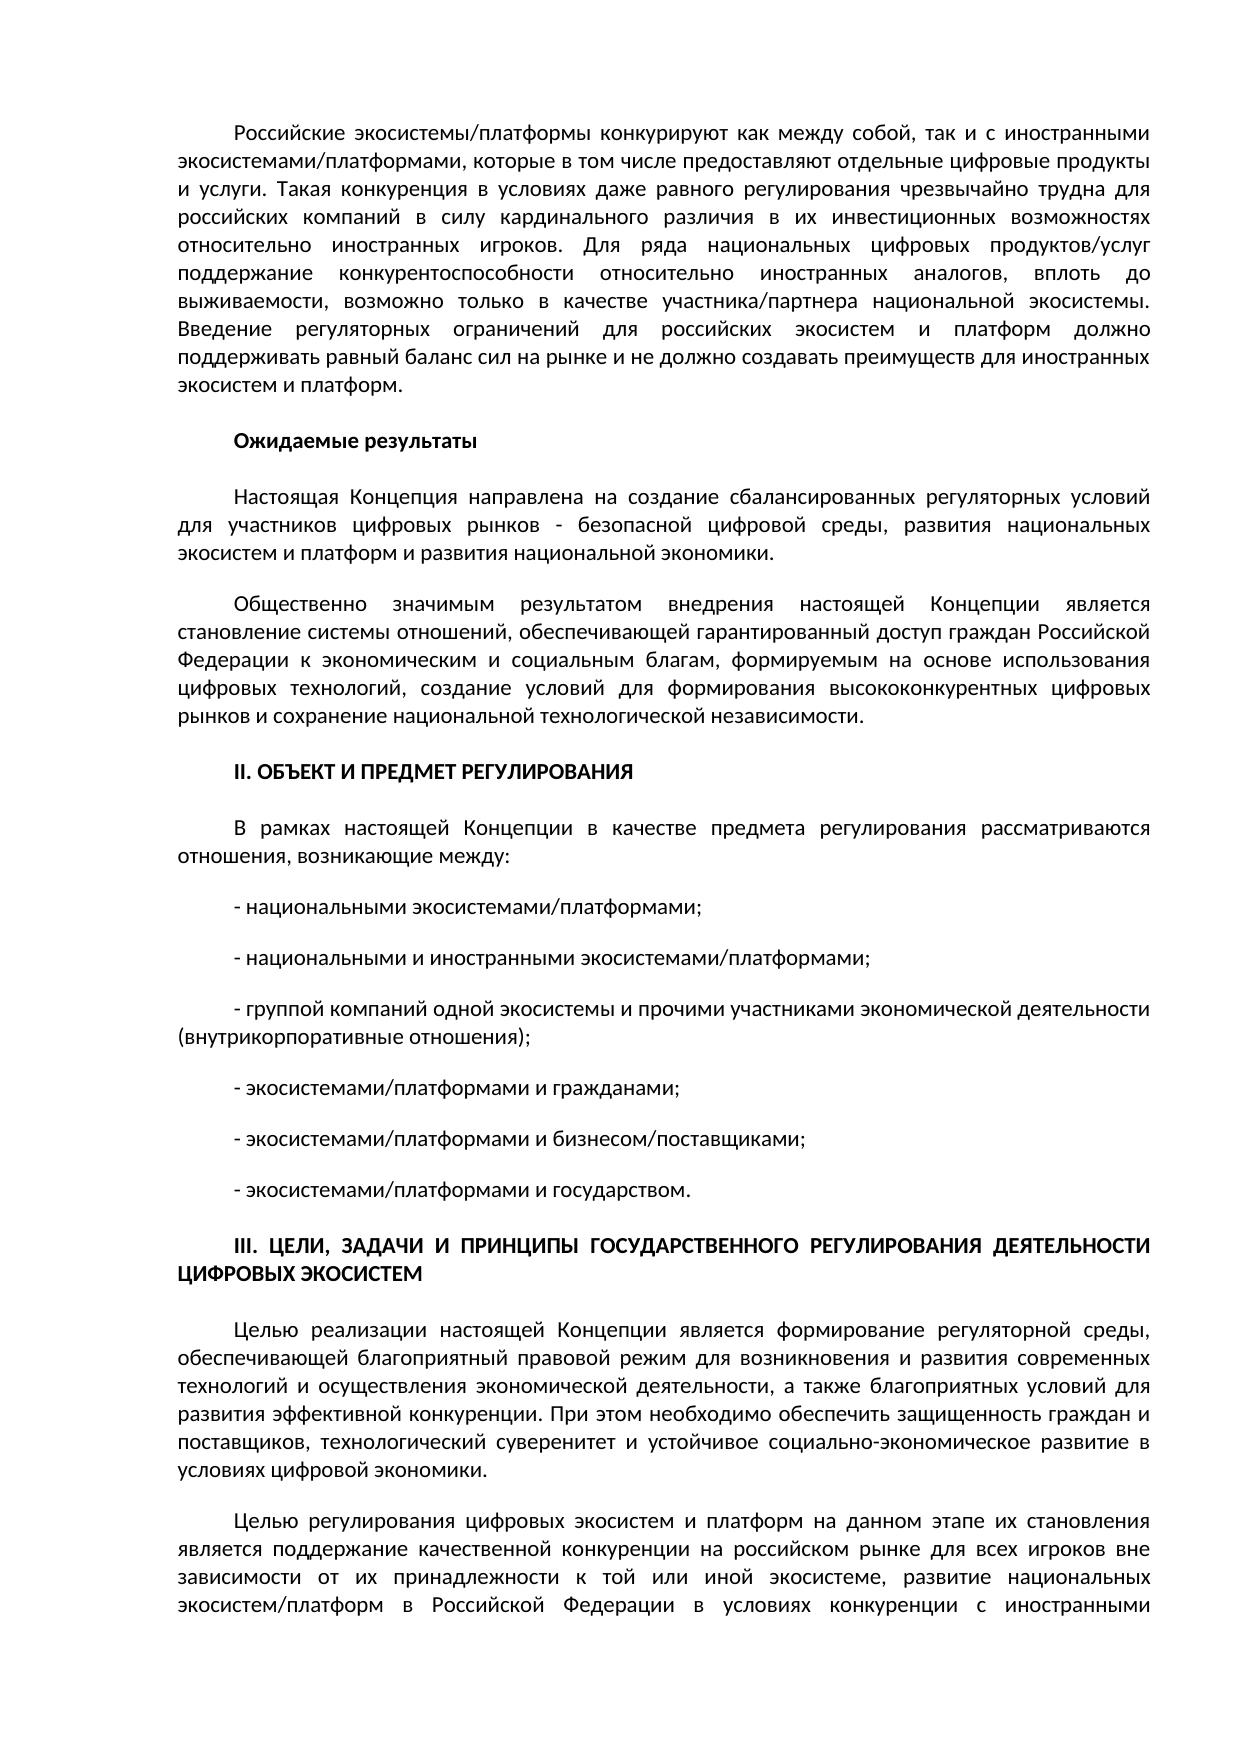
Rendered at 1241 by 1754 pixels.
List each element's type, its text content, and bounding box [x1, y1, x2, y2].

text В рамках настоящей Концепции в качестве предмета регулирования рассматриваются отношения, возникающие между: [177, 813, 1152, 869]
text Общественно значимым результатом внедрения настоящей Концепции является становление системы отношений, обеспечивающей гарантированный доступ граждан Российской Федерации к экономическим и социальным благам, формируемым на основе использования цифровых технологий, создание условий для формирования высококонкурентных цифровых рынков и сохранение национальной технологической независимости. [177, 589, 1152, 729]
text - экосистемами/платформами и бизнесом/поставщиками; [177, 1124, 1152, 1152]
text Целью реализации настоящей Концепции является формирование регуляторной среды, обеспечивающей благоприятный правовой режим для возникновения и развития современных технологий и осуществления экономической деятельности, а также благоприятных условий для развития эффективной конкуренции. При этом необходимо обеспечить защищенность граждан и поставщиков, технологический суверенитет и устойчивое социально-экономическое развитие в условиях цифровой экономики. [177, 1315, 1152, 1483]
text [177, 1506, 1152, 1618]
text Российские экосистемы/платформы конкурируют как между собой, так и с иностранными экосистемами/платформами, которые в том числе предоставляют отдельные цифровые продукты и услуги. Такая конкуренция в условиях даже равного регулирования чрезвычайно трудна для российских компаний в силу кардинального различия в их инвестиционных возможностях относительно иностранных игроков. Для ряда национальных цифровых продуктов/услуг поддержание конкурентоспособности относительно иностранных аналогов, вплоть до выживаемости, возможно только в качестве участника/партнера национальной экосистемы. Введение регуляторных ограничений для российских экосистем и платформ должно поддерживать равный баланс сил на рынке и не должно создавать преимуществ для иностранных экосистем и платформ. [177, 118, 1152, 398]
text - экосистемами/платформами и государством. [177, 1175, 1152, 1203]
title III. ЦЕЛИ, ЗАДАЧИ И ПРИНЦИПЫ ГОСУДАРСТВЕННОГО РЕГУЛИРОВАНИЯ ДЕЯТЕЛЬНОСТИ ЦИФРОВЫХ ЭКОСИСТЕМ [177, 1231, 1152, 1287]
title Ожидаемые результаты [177, 426, 1152, 454]
title II. ОБЪЕКТ И ПРЕДМЕТ РЕГУЛИРОВАНИЯ [177, 757, 1152, 786]
text - национальными экосистемами/платформами; [177, 892, 1152, 921]
text Настоящая Концепция направлена на создание сбалансированных регуляторных условий для участников цифровых рынков - безопасной цифровой среды, развития национальных экосистем и платформ и развития национальной экономики. [177, 482, 1152, 566]
text - национальными и иностранными экосистемами/платформами; [177, 943, 1152, 971]
text - экосистемами/платформами и гражданами; [177, 1073, 1152, 1101]
text - группой компаний одной экосистемы и прочими участниками экономической деятельности (внутрикорпоративные отношения); [177, 994, 1152, 1050]
